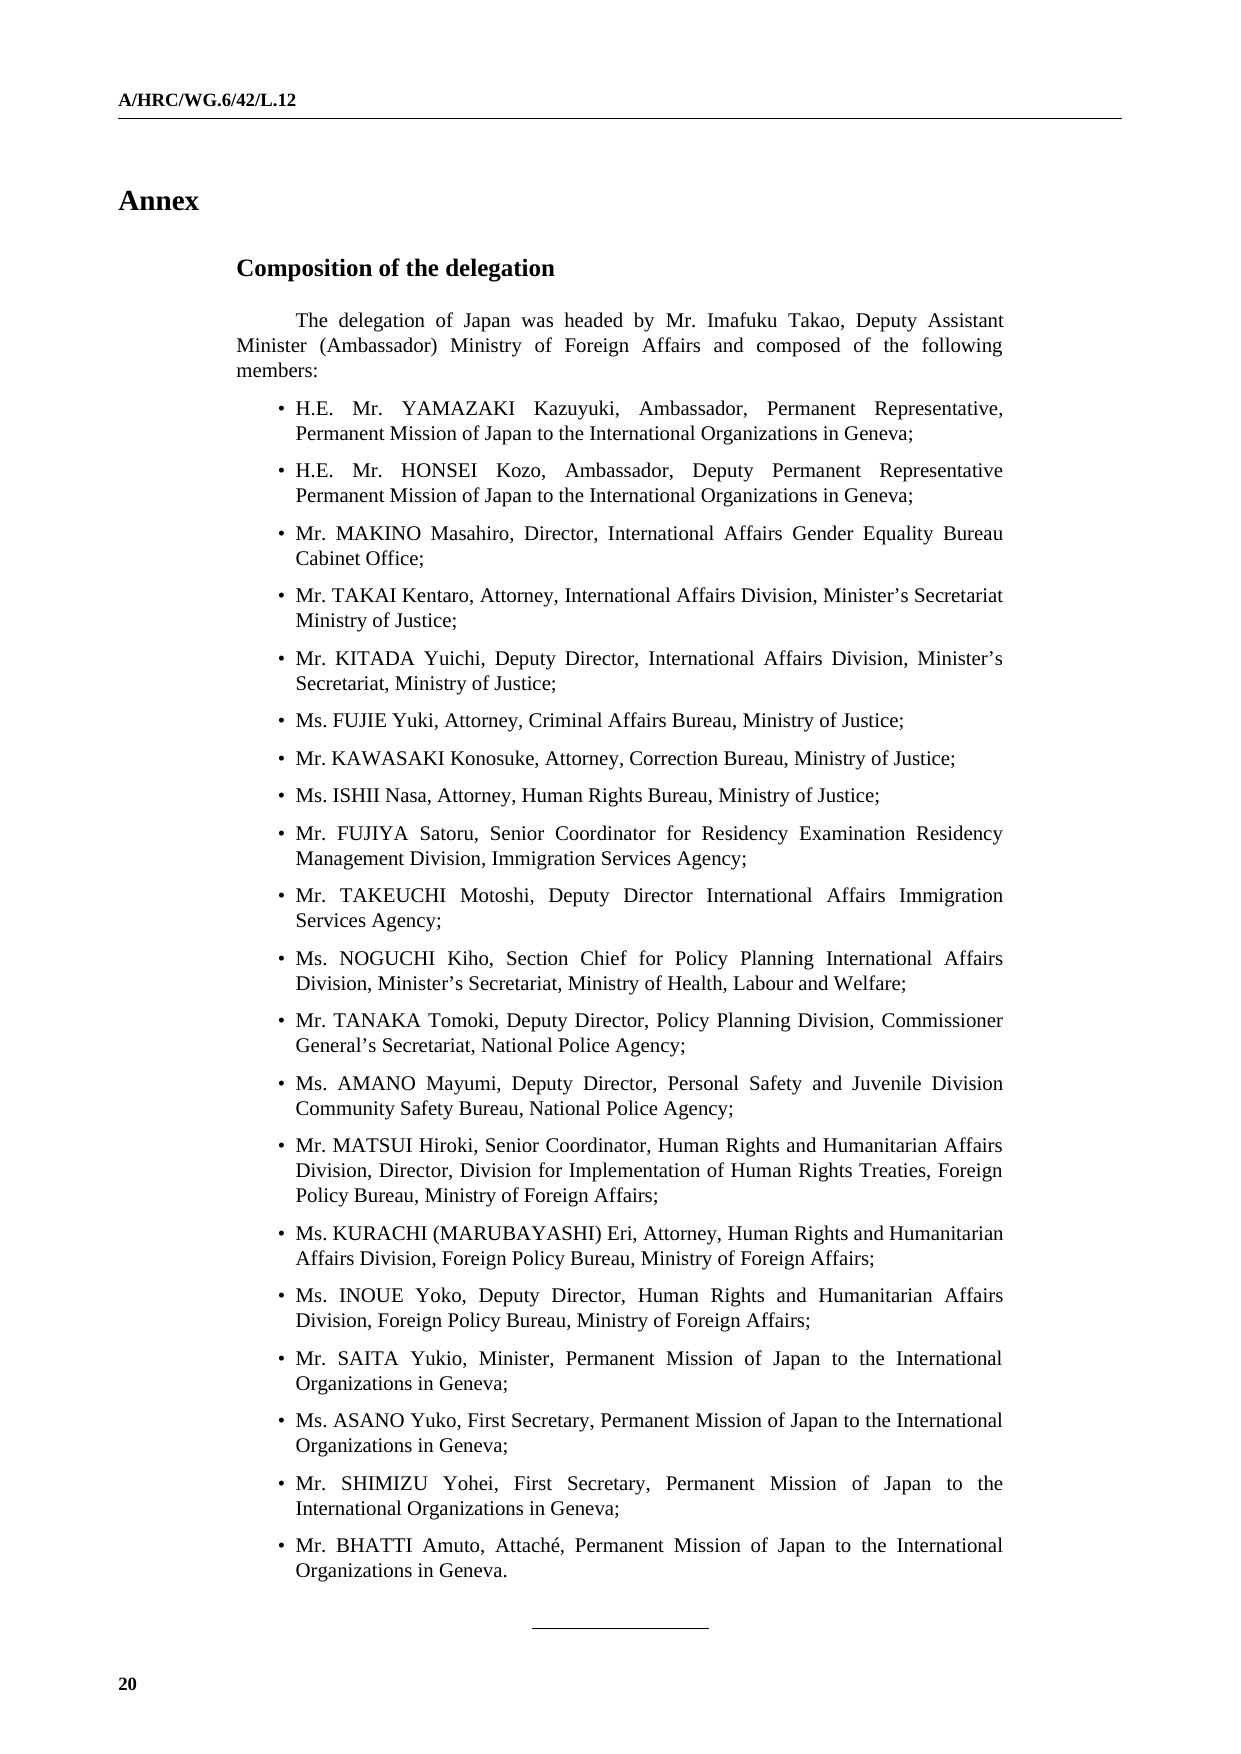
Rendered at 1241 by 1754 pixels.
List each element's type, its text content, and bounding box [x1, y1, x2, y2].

list • Ms. NOGUCHI Kiho, Section Chief for Policy Planning International Affairs Division, Minister’s Secretariat, Ministry of Health, Labour and Welfare; [278, 944, 1004, 994]
list • Mr. TANAKA Tomoki, Deputy Director, Policy Planning Division, Commissioner General’s Secretariat, National Police Agency; [278, 1007, 1004, 1057]
list • Ms. INOUE Yoko, Deputy Director, Human Rights and Humanitarian Affairs Division, Foreign Policy Bureau, Ministry of Foreign Affairs; [278, 1282, 1004, 1332]
list • Mr. SHIMIZU Yohei, First Secretary, Permanent Mission of Japan to the International Organizations in Geneva; [278, 1469, 1004, 1519]
list • Mr. SAITA Yukio, Minister, Permanent Mission of Japan to the International Organizations in Geneva; [278, 1344, 1004, 1394]
list • Mr. KITADA Yuichi, Deputy Director, International Affairs Division, Minister’s Secretariat, Ministry of Justice; [278, 644, 1004, 694]
list • Mr. MAKINO Masahiro, Director, International Affairs Gender Equality Bureau Cabinet Office; [278, 519, 1004, 569]
list • Mr. FUJIYA Satoru, Senior Coordinator for Residency Examination Residency Management Division, Immigration Services Agency; [278, 819, 1004, 869]
list • Ms. AMANO Mayumi, Deputy Director, Personal Safety and Juvenile Division Community Safety Bureau, National Police Agency; [278, 1069, 1004, 1119]
list • Mr. BHATTI Amuto, Attaché, Permanent Mission of Japan to the International Organizations in Geneva. [278, 1532, 1004, 1582]
list • Mr. MATSUI Hiroki, Senior Coordinator, Human Rights and Humanitarian Affairs Division, Director, Division for Implementation of Human Rights Treaties, Foreign Policy Bureau, Ministry of Foreign Affairs; [278, 1132, 1004, 1207]
text Composition of the delegation [118, 254, 1004, 282]
list • Ms. ISHII Nasa, Attorney, Human Rights Bureau, Ministry of Justice; [278, 782, 1004, 807]
list • Mr. KAWASAKI Konosuke, Attorney, Correction Bureau, Ministry of Justice; [278, 744, 1004, 769]
list • Ms. ASANO Yuko, First Secretary, Permanent Mission of Japan to the International Organizations in Geneva; [278, 1407, 1004, 1457]
text The delegation of Japan was headed by Mr. Imafuku Takao, Deputy Assistant Minister (Ambassador) Ministry of Foreign Affairs and composed of the following members: [236, 307, 1004, 382]
list • H.E. Mr. YAMAZAKI Kazuyuki, Ambassador, Permanent Representative, Permanent Mission of Japan to the International Organizations in Geneva; [278, 394, 1004, 444]
list • Ms. KURACHI (MARUBAYASHI) Eri, Attorney, Human Rights and Humanitarian Affairs Division, Foreign Policy Bureau, Ministry of Foreign Affairs; [278, 1219, 1004, 1269]
text Annex [118, 185, 1004, 216]
list • Ms. FUJIE Yuki, Attorney, Criminal Affairs Bureau, Ministry of Justice; [278, 707, 1004, 732]
list • H.E. Mr. HONSEI Kozo, Ambassador, Deputy Permanent Representative Permanent Mission of Japan to the International Organizations in Geneva; [278, 457, 1004, 507]
list • Mr. TAKEUCHI Motoshi, Deputy Director International Affairs Immigration Services Agency; [278, 882, 1004, 932]
list • Mr. TAKAI Kentaro, Attorney, International Affairs Division, Minister’s Secretariat Ministry of Justice; [278, 582, 1004, 632]
